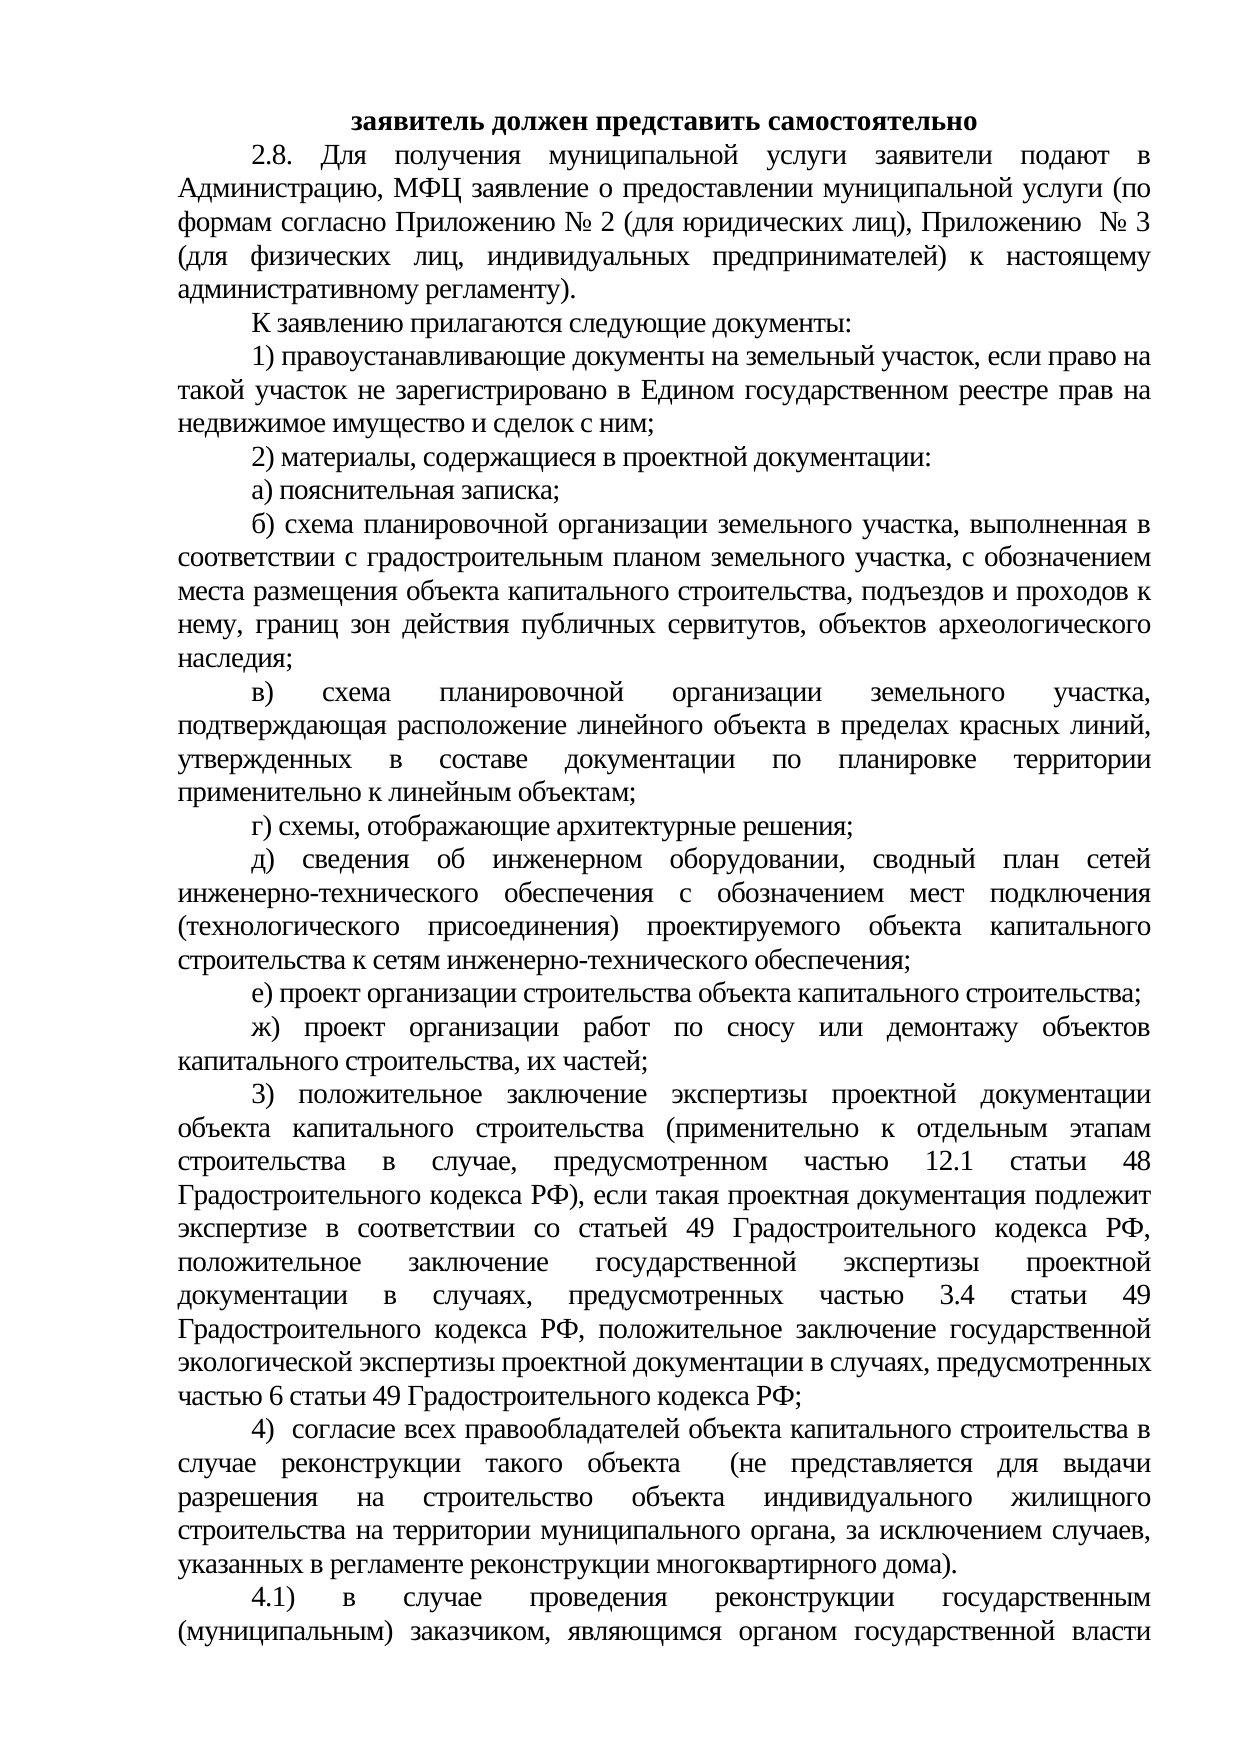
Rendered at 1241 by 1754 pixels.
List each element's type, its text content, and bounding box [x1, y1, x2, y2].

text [177, 1579, 1152, 1646]
text 3) положительное заключение экспертизы проектной документации объекта капитального строительства (применительно к отдельным этапам строительства в случае, предусмотренном частью 12.1 статьи 48 Градостроительного кодекса РФ), если такая проектная документация подлежит экспертизе в соответствии со статьей 49 Градостроительного кодекса РФ, положительное заключение государственной экспертизы проектной документации в случаях, предусмотренных частью 3.4 статьи 49 Градостроительного кодекса РФ, положительное заключение государственной экологической экспертизы проектной документации в случаях, предусмотренных частью 6 статьи 49 Градостроительного кодекса РФ; [177, 1076, 1152, 1412]
text 2) материалы, содержащиеся в проектной документации: [177, 439, 1152, 472]
text д) сведения об инженерном оборудовании, сводный план сетей инженерно-технического обеспечения с обозначением мест подключения (технологического присоединения) проектируемого объекта капитального строительства к сетям инженерно-технического обеспечения; [177, 841, 1152, 976]
text б) схема планировочной организации земельного участка, выполненная в соответствии с градостроительным планом земельного участка, с обозначением места размещения объекта капитального строительства, подъездов и проходов к нему, границ зон действия публичных сервитутов, объектов археологического наследия; [177, 506, 1152, 674]
text а) пояснительная записка; [177, 472, 1152, 506]
text 2.8. Для получения муниципальной услуги заявители подают в Администрацию, МФЦ заявление о предоставлении муниципальной услуги (по формам согласно Приложению № 2 (для юридических лиц), Приложению № 3 (для физических лиц, индивидуальных предпринимателей) к настоящему административному регламенту). [177, 137, 1152, 305]
text К заявлению прилагаются следующие документы: [177, 305, 1152, 338]
text 4) согласие всех правообладателей объекта капитального строительства в случае реконструкции такого объекта (не представляется для выдачи разрешения на строительство объекта индивидуального жилищного строительства на территории муниципального органа, за исключением случаев, указанных в регламенте реконструкции многоквартирного дома). [177, 1412, 1152, 1579]
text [177, 103, 1152, 137]
text е) проект организации строительства объекта капитального строительства; [177, 976, 1152, 1009]
text 1) правоустанавливающие документы на земельный участок, если право на такой участок не зарегистрировано в Едином государственном реестре прав на недвижимое имущество и сделок с ним; [177, 338, 1152, 439]
text ж) проект организации работ по сносу или демонтажу объектов капитального строительства, их частей; [177, 1009, 1152, 1076]
text в) схема планировочной организации земельного участка, подтверждающая расположение линейного объекта в пределах красных линий, утвержденных в составе документации по планировке территории применительно к линейным объектам; [177, 674, 1152, 808]
text г) схемы, отображающие архитектурные решения; [177, 808, 1152, 841]
